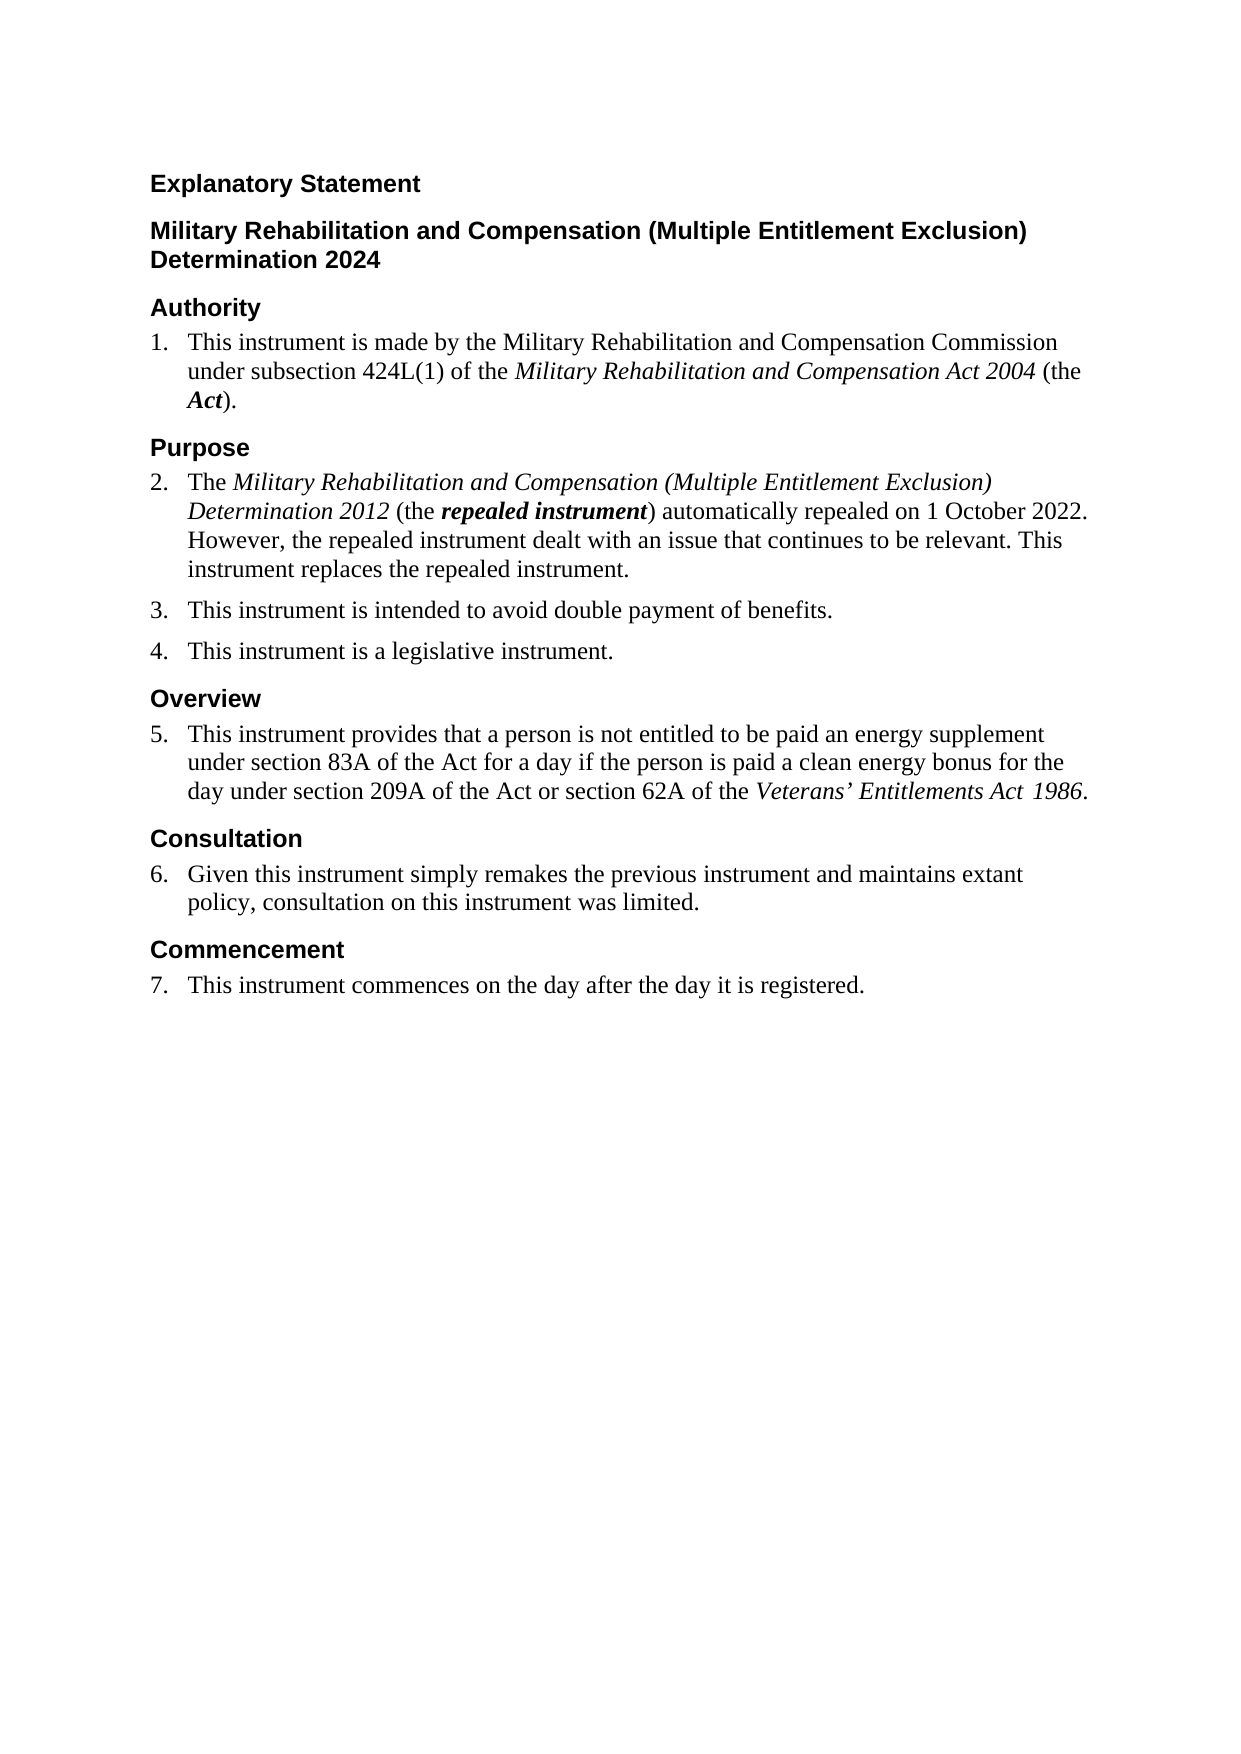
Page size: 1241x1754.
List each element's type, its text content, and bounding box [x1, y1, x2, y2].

text This instrument is intended to avoid double payment of benefits. [150, 595, 1090, 624]
text This instrument commences on the day after the day it is registered. [150, 970, 1090, 999]
subtitle Explanatory Statement [150, 169, 1090, 197]
text This instrument is made by the Military Rehabilitation and Compensation Commission under subsection 424L(1) of the Military Rehabilitation and Compensation Act 2004 (the Act). [150, 327, 1090, 414]
subtitle Consultation [150, 824, 1090, 852]
subtitle Military Rehabilitation and Compensation (Multiple Entitlement Exclusion) Determination 2024 [150, 216, 1090, 274]
subtitle Overview [150, 684, 1090, 712]
text This instrument is a legislative instrument. [150, 636, 1090, 665]
subtitle Commencement [150, 935, 1090, 964]
text Given this instrument simply remakes the previous instrument and maintains extant policy, consultation on this instrument was limited. [150, 859, 1090, 916]
subtitle Authority [150, 292, 1090, 321]
text The Military Rehabilitation and Compensation (Multiple Entitlement Exclusion) Determination 2012 (the repealed instrument) automatically repealed on 1 October 2022. However, the repealed instrument dealt with an issue that continues to be relevant. This instrument replaces the repealed instrument. [150, 467, 1090, 582]
subtitle Purpose [150, 432, 1090, 461]
text This instrument provides that a person is not entitled to be paid an energy supplement under section 83A of the Act for a day if the person is paid a clean energy bonus for the day under section 209A of the Act or section 62A of the Veterans’ Entitlements Act 1986. [150, 719, 1090, 805]
